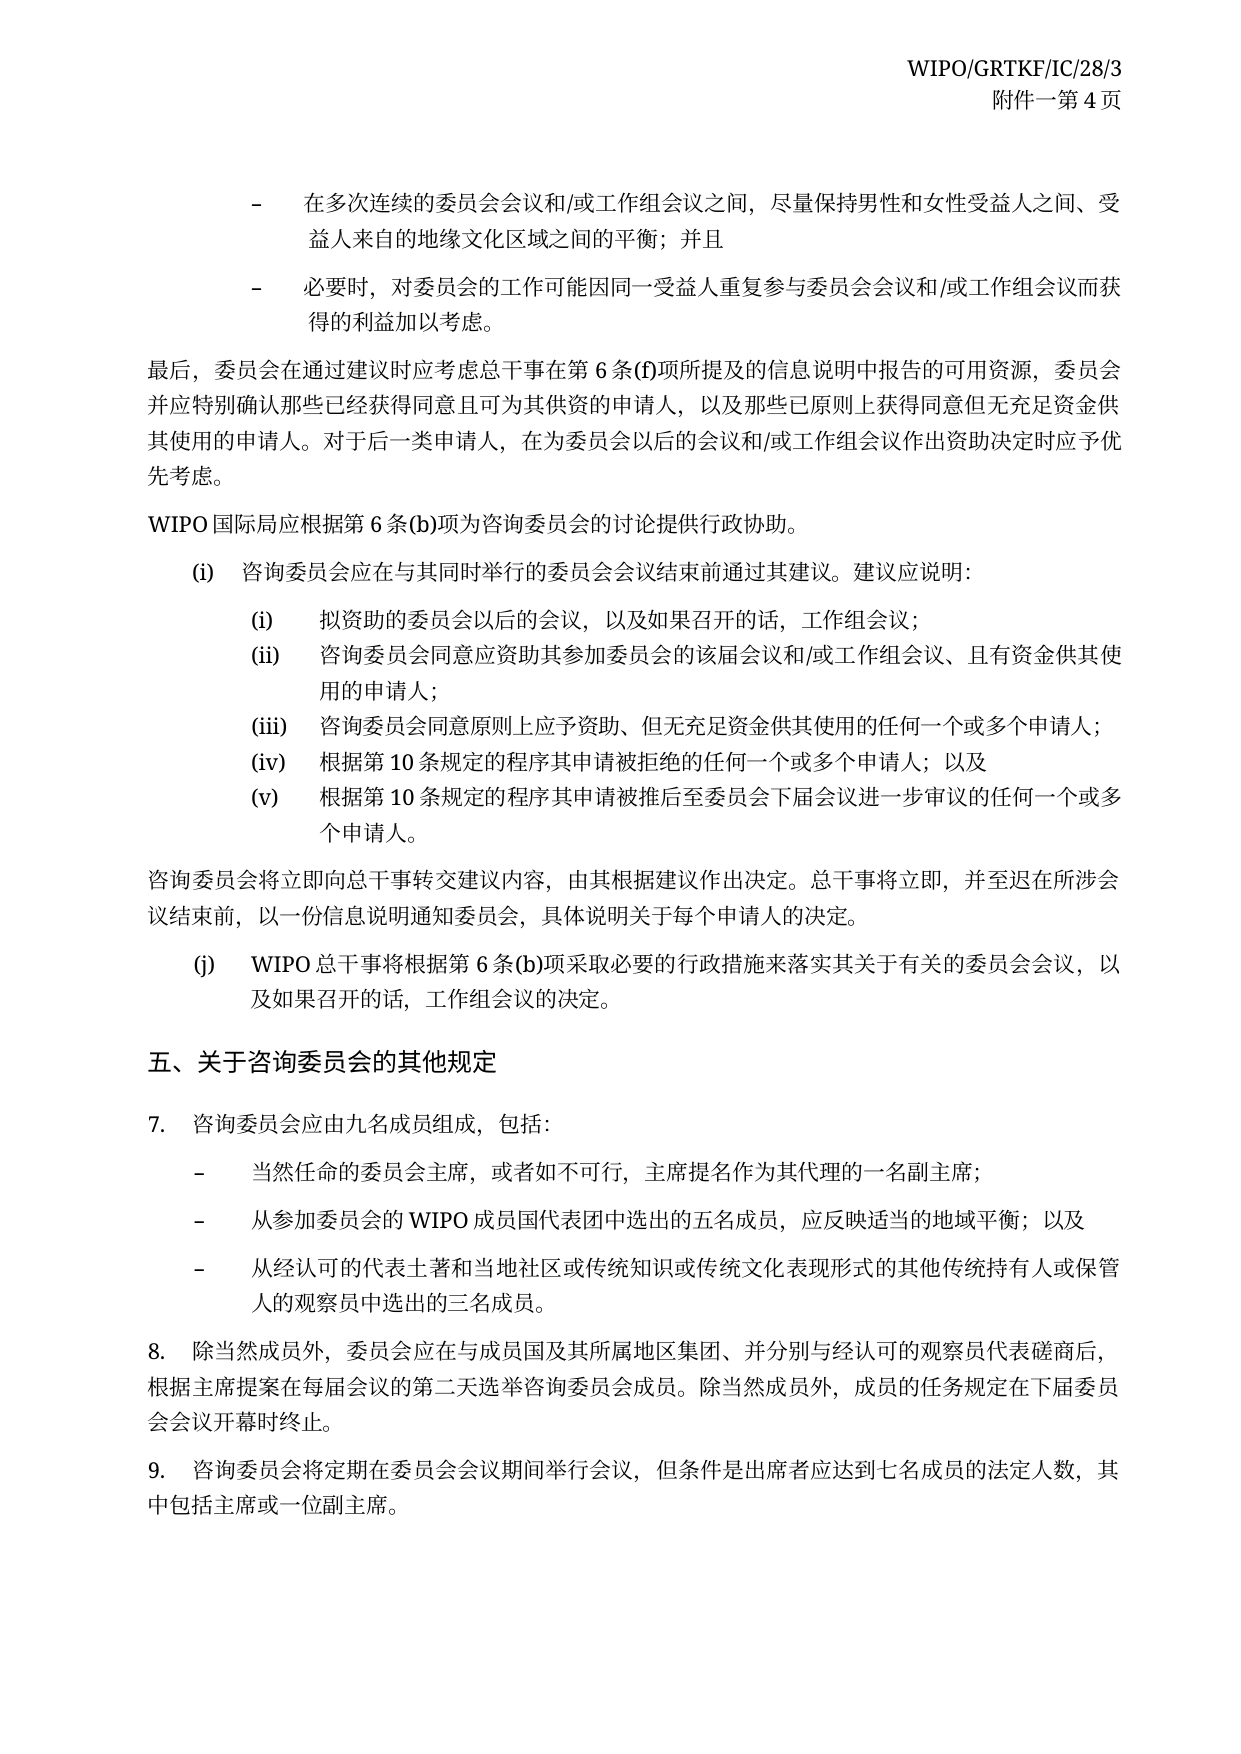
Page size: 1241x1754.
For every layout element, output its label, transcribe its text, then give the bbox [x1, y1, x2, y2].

text 8. 除当然成员外，委员会应在与成员国及其所属地区集团、并分别与经认可的观察员代表磋商后，根据主席提案在每届会议的第二天选举咨询委员会成员。除当然成员外，成员的任务规定在下届委员会会议开幕时终止。 [148, 1331, 1122, 1437]
text 最后，委员会在通过建议时应考虑总干事在第6条(f)项所提及的信息说明中报告的可用资源，委员会并应特别确认那些已经获得同意且可为其供资的申请人，以及那些已原则上获得同意但无充足资金供其使用的申请人。对于后一类申请人，在为委员会以后的会议和/或工作组会议作出资助决定时应予优先考虑。 [148, 349, 1122, 491]
text 五、关于咨询委员会的其他规定 [148, 1039, 1122, 1078]
text 咨询委员会将立即向总干事转交建议内容，由其根据建议作出决定。总干事将立即，并至迟在所涉会议结束前，以一份信息说明通知委员会，具体说明关于每个申请人的决定。 [148, 860, 1122, 931]
text WIPO国际局应根据第6条(b)项为咨询委员会的讨论提供行政协助。 [148, 503, 1122, 539]
text (ii) 咨询委员会同意应资助其参加委员会的该届会议和/或工作组会议、且有资金供其使用的申请人； [251, 635, 1122, 706]
list 在多次连续的委员会会议和/或工作组会议之间，尽量保持男性和女性受益人之间、受益人来自的地缘文化区域之间的平衡；并且 [251, 183, 1122, 253]
text (i) 咨询委员会应在与其同时举行的委员会会议结束前通过其建议。建议应说明： [191, 551, 1122, 587]
text 7. 咨询委员会应由九名成员组成，包括： [148, 1103, 1122, 1139]
text (j) WIPO总干事将根据第6条(b)项采取必要的行政措施来落实其关于有关的委员会会议，以及如果召开的话，工作组会议的决定。 [193, 943, 1122, 1014]
list 从参加委员会的WIPO成员国代表团中选出的五名成员，应反映适当的地域平衡；以及 [193, 1199, 1122, 1235]
list 从经认可的代表土著和当地社区或传统知识或传统文化表现形式的其他传统持有人或保管人的观察员中选出的三名成员。 [193, 1247, 1122, 1318]
text (i) 拟资助的委员会以后的会议，以及如果召开的话，工作组会议； [251, 599, 1122, 635]
text (iv) 根据第10条规定的程序其申请被拒绝的任何一个或多个申请人；以及 [251, 741, 1122, 776]
text (v) 根据第10条规定的程序其申请被推后至委员会下届会议进一步审议的任何一个或多个申请人。 [251, 776, 1122, 847]
list 当然任命的委员会主席，或者如不可行，主席提名作为其代理的一名副主席； [193, 1151, 1122, 1187]
text 9. 咨询委员会将定期在委员会会议期间举行会议，但条件是出席者应达到七名成员的法定人数，其中包括主席或一位副主席。 [148, 1449, 1122, 1520]
text (iii) 咨询委员会同意原则上应予资助、但无充足资金供其使用的任何一个或多个申请人； [251, 706, 1122, 741]
list 必要时，对委员会的工作可能因同一受益人重复参与委员会会议和/或工作组会议而获得的利益加以考虑。 [251, 266, 1122, 337]
